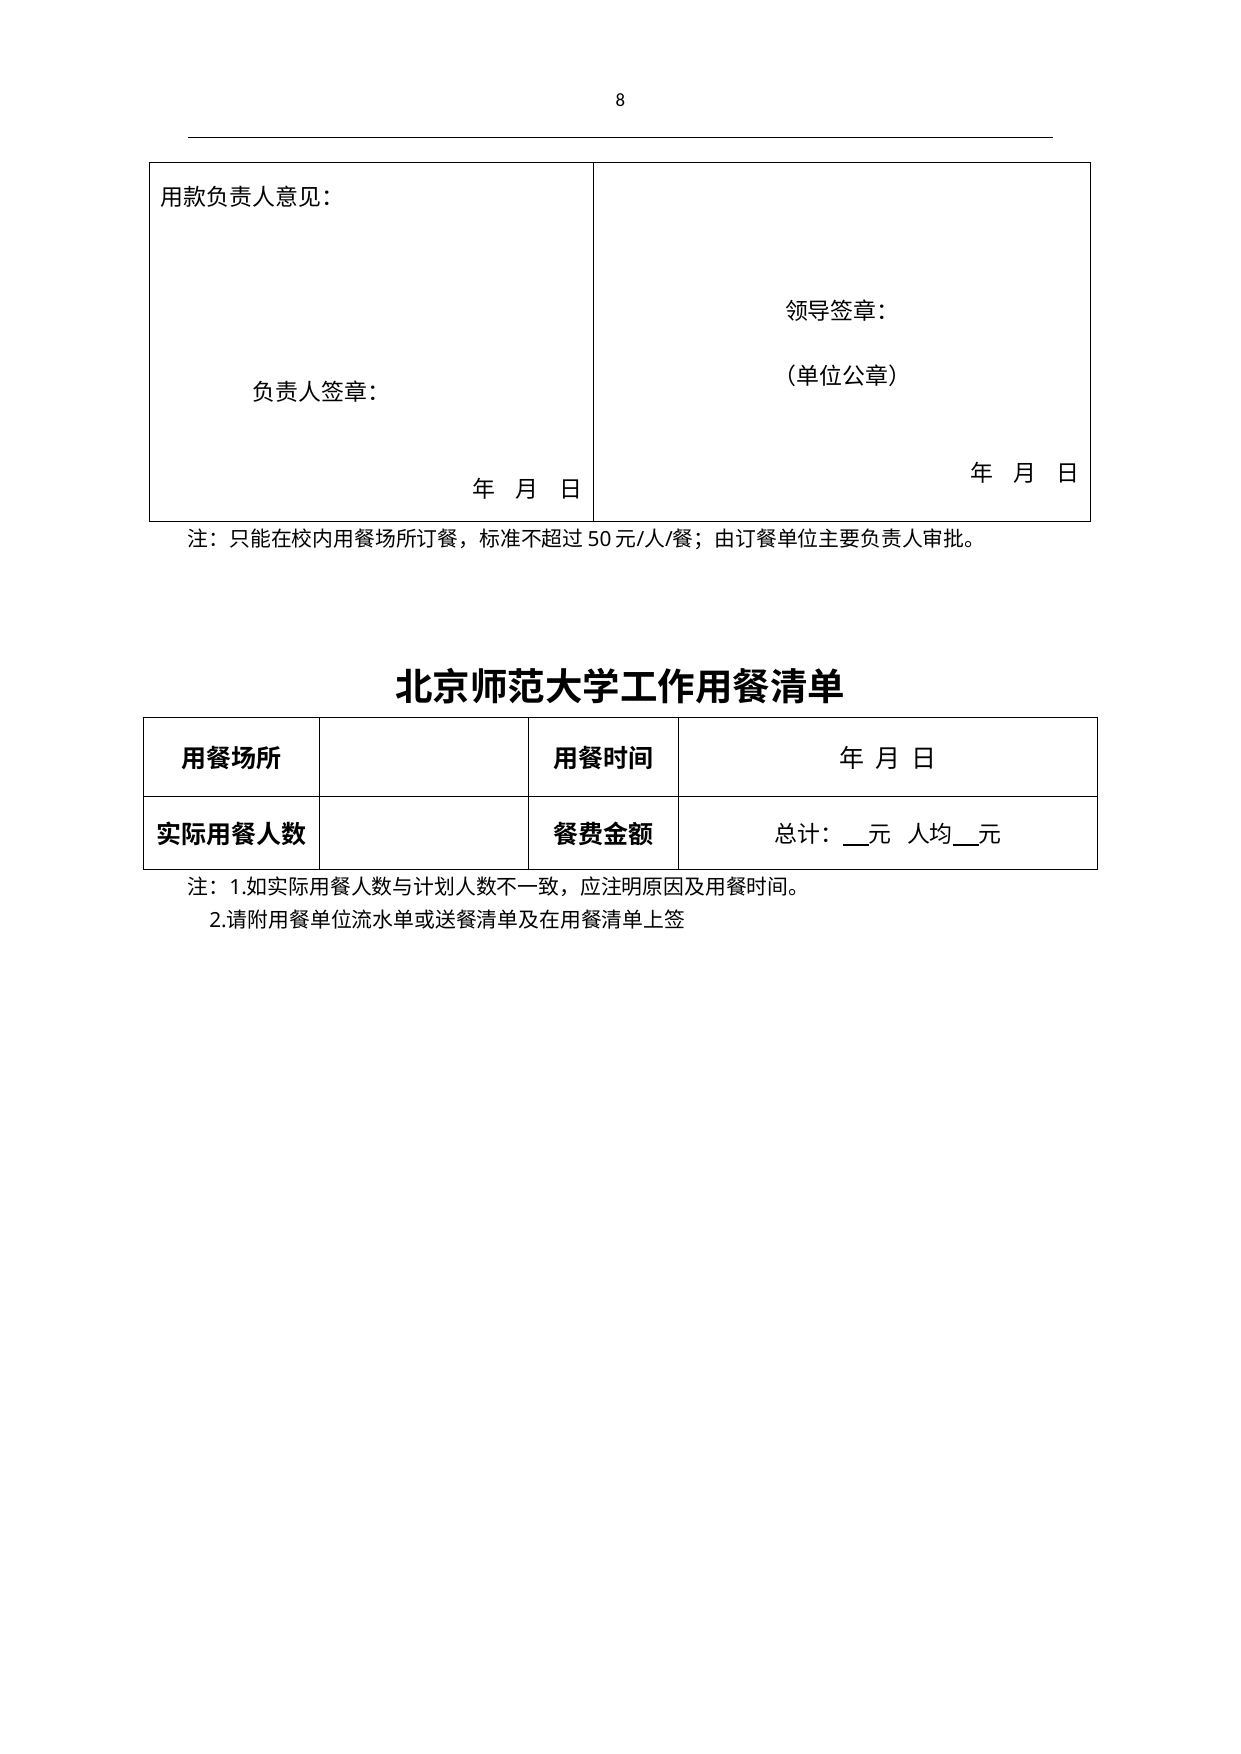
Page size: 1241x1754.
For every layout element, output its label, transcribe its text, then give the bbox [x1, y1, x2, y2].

table_cell 实际用餐人数 [144, 797, 319, 868]
table_cell 总计： 元 人均 元 [679, 797, 1097, 868]
table_header [320, 718, 528, 796]
table_header 用餐场所 [144, 718, 319, 796]
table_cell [150, 163, 593, 521]
text 注：只能在校内用餐场所订餐，标准不超过50元/人/餐；由订餐单位主要负责人审批。 [187, 522, 1053, 554]
table_header 用餐时间 [529, 718, 678, 796]
table_header 年 月 日 [679, 718, 1097, 796]
table_cell 餐费金额 [529, 797, 678, 868]
text 注：1.如实际用餐人数与计划人数不一致，应注明原因及用餐时间。 [187, 870, 1053, 902]
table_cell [594, 163, 1090, 521]
text 北京师范大学工作用餐清单 [187, 652, 1053, 717]
table_cell [320, 797, 528, 868]
text 2.请附用餐单位流水单或送餐清单及在用餐清单上签 [187, 902, 1053, 934]
